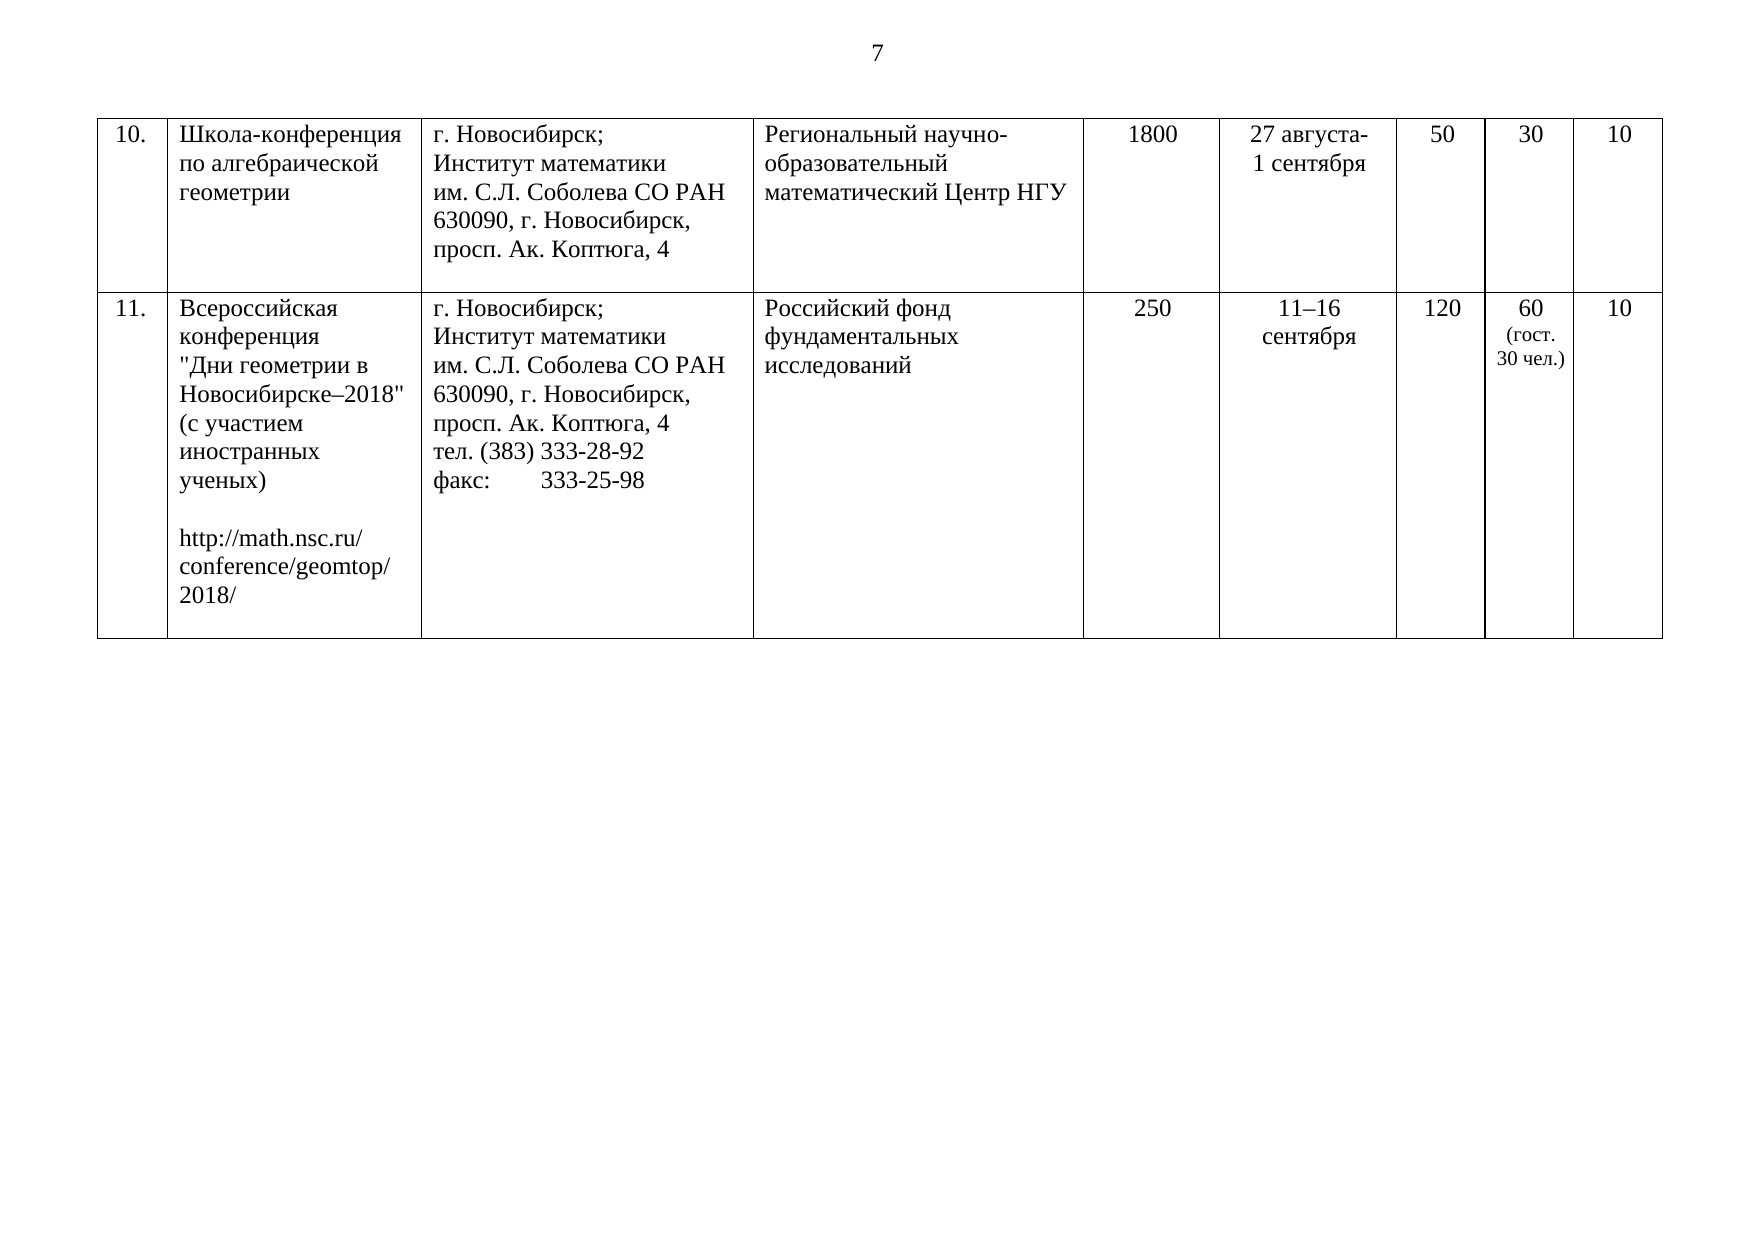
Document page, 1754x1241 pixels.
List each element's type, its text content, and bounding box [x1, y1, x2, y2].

table_cell Всероссийская конференция "Дни геометрии в Новосибирске–2018" (с участием иностранных ученых) http://math.nsc.ru/conference/geomtop/2018/ [168, 293, 421, 638]
table_cell 10 [1574, 293, 1662, 638]
table_cell 30 [1486, 119, 1573, 292]
table_cell г. Новосибирск; Институт математики им. С.Л. Соболева СО РАН 630090, г. Новосибирск, просп. Ак. Коптюга, 4 [422, 119, 753, 292]
table_cell 10 [1574, 119, 1662, 292]
table_cell 11–16 сентября [1220, 293, 1396, 638]
table_cell 120 [1397, 293, 1484, 638]
table_cell Региональный научно-образовательный математический Центр НГУ [754, 119, 1083, 292]
table_cell [98, 293, 167, 638]
table_cell 50 [1397, 119, 1484, 292]
table_cell 27 августа- 1 сентября [1220, 119, 1396, 292]
table_cell [98, 119, 167, 292]
table_cell Российский фонд фундаментальных исследований [754, 293, 1083, 638]
table_cell 60 (гост. 30 чел.) [1486, 293, 1573, 638]
table_cell 1800 [1084, 119, 1219, 292]
table_cell г. Новосибирск; Институт математики им. С.Л. Соболева СО РАН 630090, г. Новосибирск, просп. Ак. Коптюга, 4 тел. (383) 333-28-92 факс: 333-25-98 [422, 293, 753, 638]
table_cell Школа-конференция по алгебраической геометрии [168, 119, 421, 292]
table_cell 250 [1084, 293, 1219, 638]
